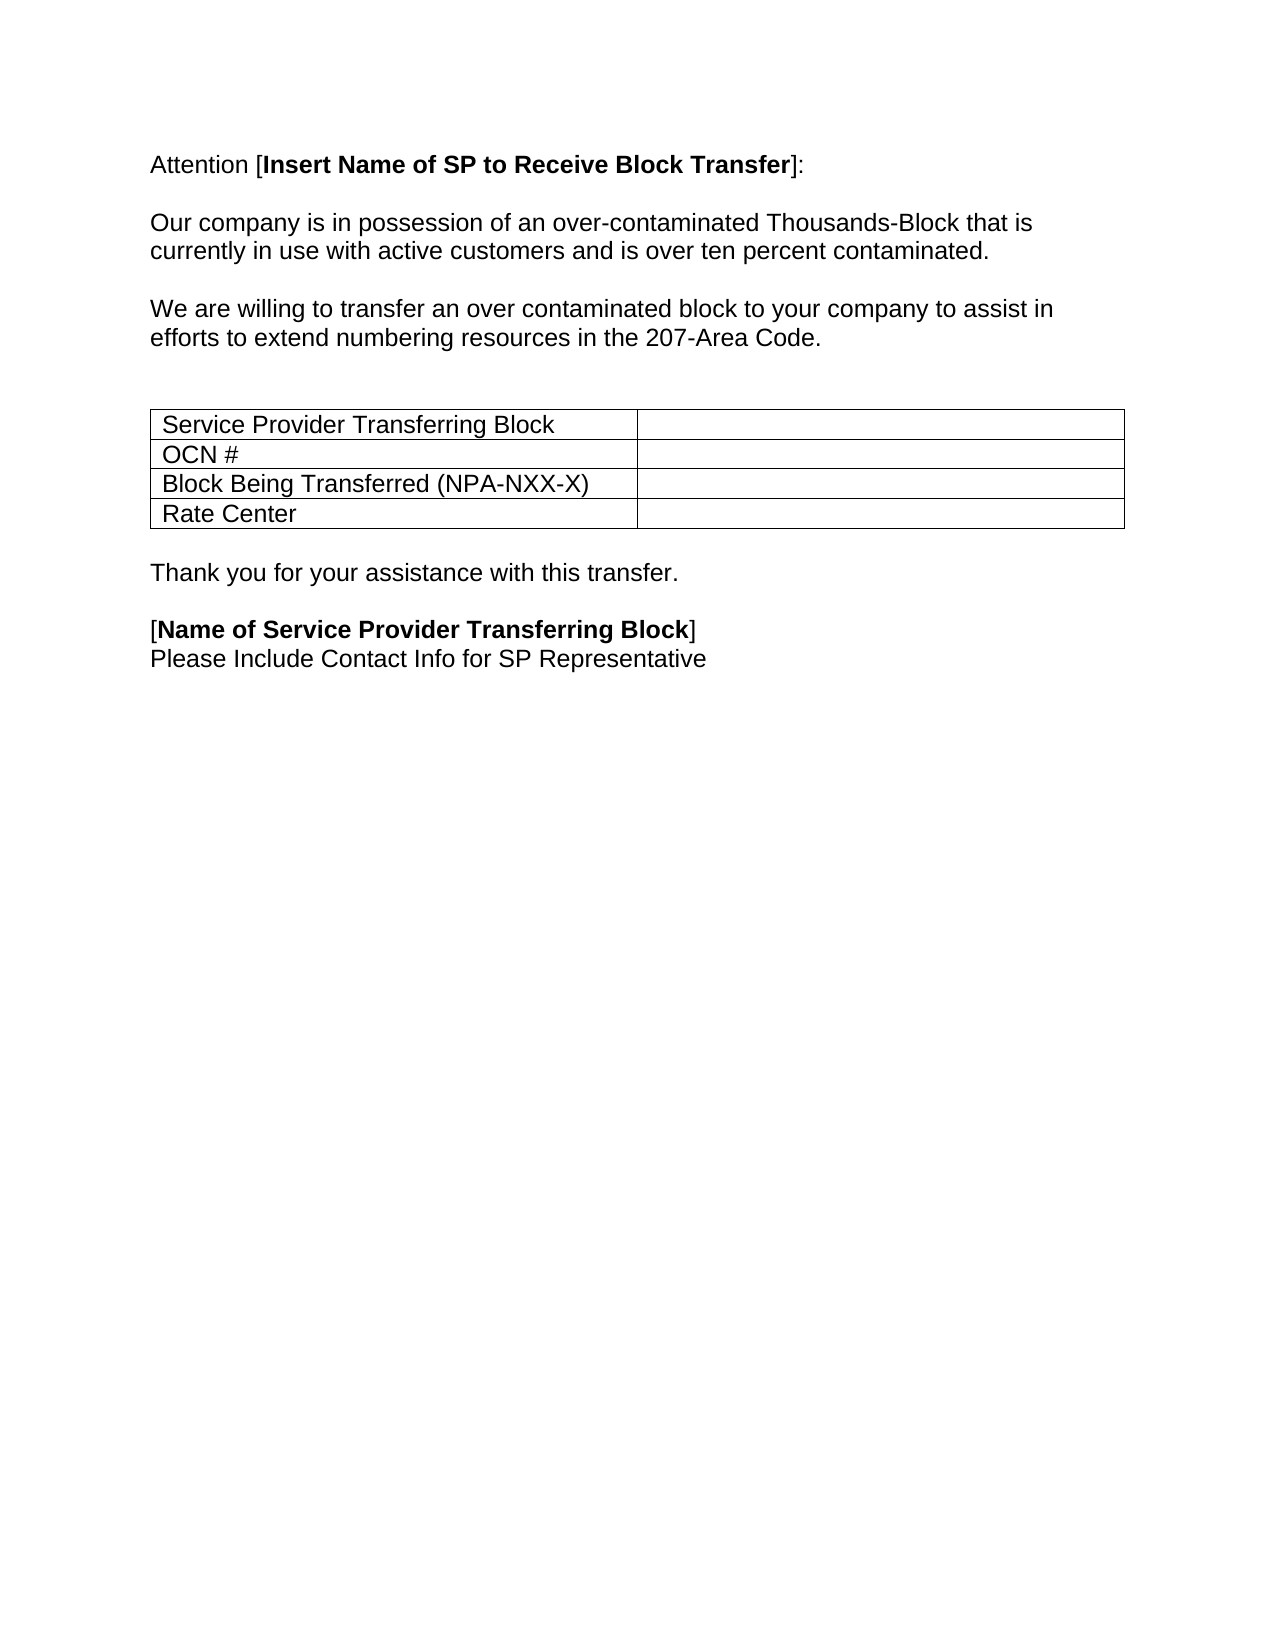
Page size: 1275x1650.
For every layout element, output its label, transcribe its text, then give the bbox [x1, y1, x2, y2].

table_cell Rate Center [151, 499, 637, 528]
table_cell OCN # [151, 440, 637, 468]
text Thank you for your assistance with this transfer. [150, 558, 1125, 586]
table_cell [638, 440, 1124, 468]
table_header Service Provider Transferring Block [151, 410, 637, 438]
text [Name of Service Provider Transferring Block] [150, 615, 1125, 644]
table_header [638, 410, 1124, 438]
text We are willing to transfer an over contaminated block to your company to assist in efforts to extend numbering resources in the 207-Area Code. [150, 294, 1125, 351]
text Please Include Contact Info for SP Representative [150, 644, 1125, 673]
text Our company is in possession of an over-contaminated Thousands-Block that is currently in use with active customers and is over ten percent contaminated. [150, 207, 1125, 265]
table_cell [638, 469, 1124, 498]
text Attention [Insert Name of SP to Receive Block Transfer]: [150, 150, 1125, 179]
table_cell [638, 499, 1124, 528]
table_cell Block Being Transferred (NPA-NXX-X) [151, 469, 637, 498]
